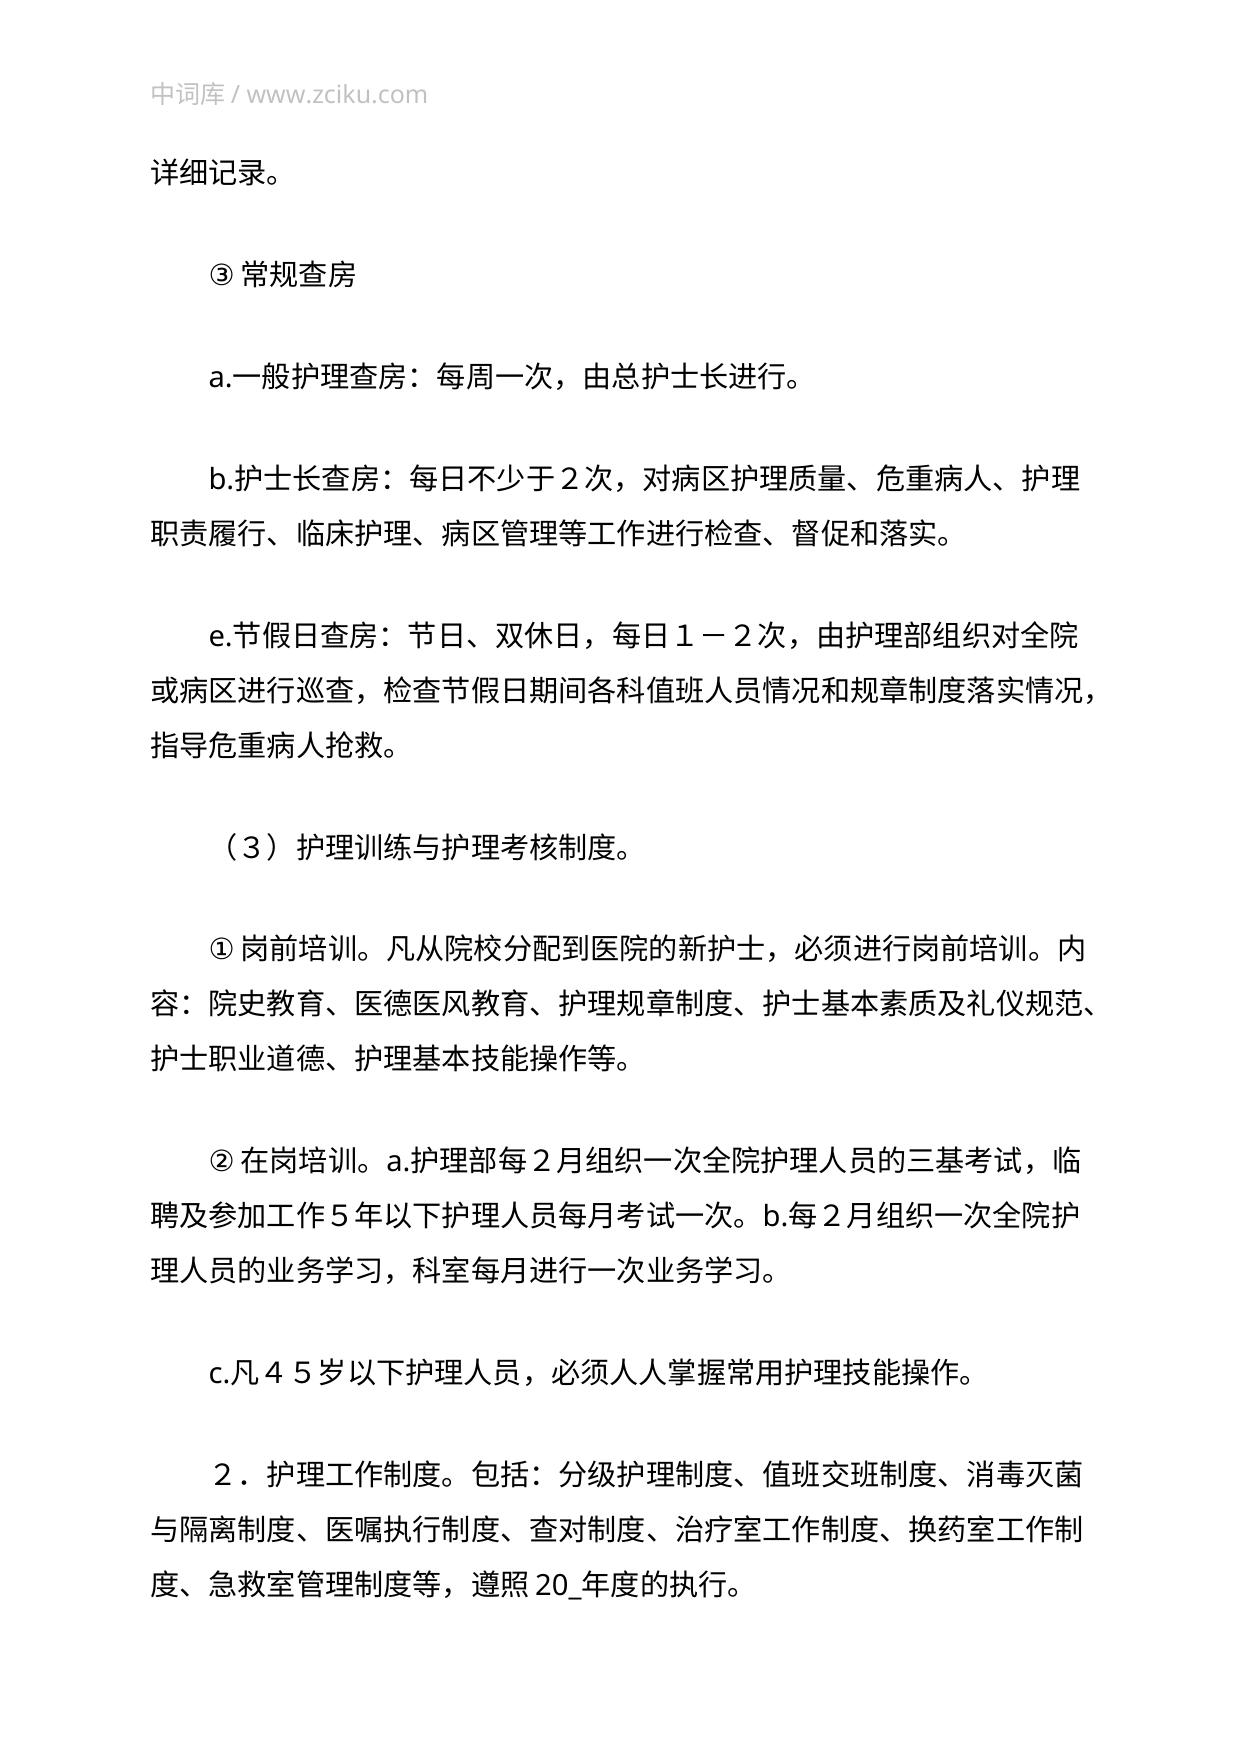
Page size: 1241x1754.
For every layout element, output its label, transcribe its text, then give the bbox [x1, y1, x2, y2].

text （３）护理训练与护理考核制度。 [150, 824, 1090, 866]
text b.护士长查房：每日不少于２次，对病区护理质量、危重病人、护理职责履行、临床护理、病区管理等工作进行检查、督促和落实。 [150, 456, 1090, 553]
text c.凡４５岁以下护理人员，必须人人掌握常用护理技能操作。 [150, 1349, 1090, 1392]
text ②在岗培训。a.护理部每２月组织一次全院护理人员的三基考试，临聘及参加工作５年以下护理人员每月考试一次。b.每２月组织一次全院护理人员的业务学习，科室每月进行一次业务学习。 [150, 1138, 1090, 1290]
text e.节假日查房：节日、双休日，每日１－２次，由护理部组织对全院或病区进行巡查，检查节假日期间各科值班人员情况和规章制度落实情况，指导危重病人抢救。 [150, 612, 1090, 765]
text a.一般护理查房：每周一次，由总护士长进行。 [150, 354, 1090, 396]
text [150, 150, 1090, 192]
text ①岗前培训。凡从院校分配到医院的新护士，必须进行岗前培训。内容：院史教育、医德医风教育、护理规章制度、护士基本素质及礼仪规范、护士职业道德、护理基本技能操作等。 [150, 926, 1090, 1078]
text ③常规查房 [150, 252, 1090, 294]
text ２．护理工作制度。包括：分级护理制度、值班交班制度、消毒灭菌与隔离制度、医嘱执行制度、查对制度、治疗室工作制度、换药室工作制度、急救室管理制度等，遵照20_年度的执行。 [150, 1451, 1090, 1603]
